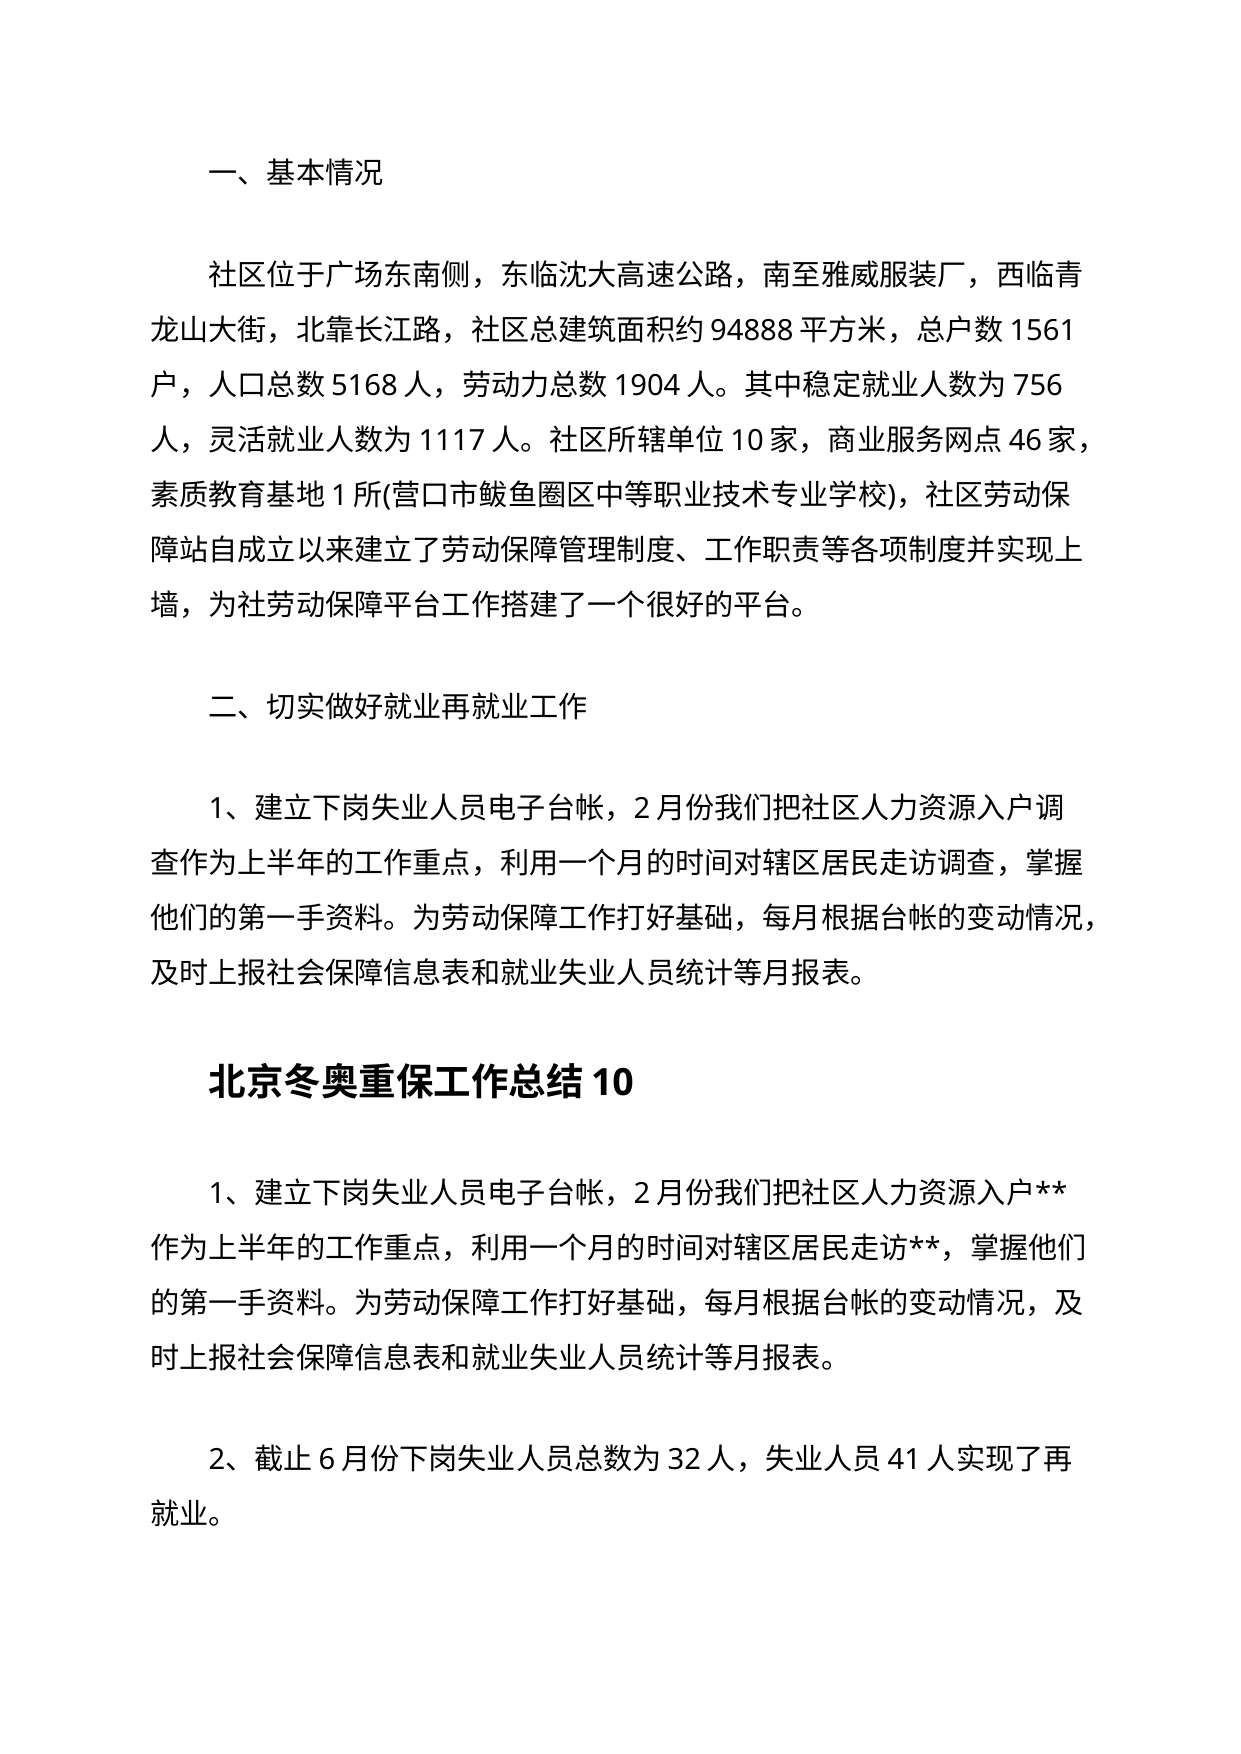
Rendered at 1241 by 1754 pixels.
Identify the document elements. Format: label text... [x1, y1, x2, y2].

text 2、截止6月份下岗失业人员总数为32人，失业人员41人实现了再就业。 [150, 1436, 1090, 1533]
text 1、建立下岗失业人员电子台帐，2月份我们把社区人力资源入户调查作为上半年的工作重点，利用一个月的时间对辖区居民走访调查，掌握他们的第一手资料。为劳动保障工作打好基础，每月根据台帐的变动情况，及时上报社会保障信息表和就业失业人员统计等月报表。 [150, 785, 1090, 992]
text 北京冬奥重保工作总结10 [150, 1052, 1090, 1106]
text 社区位于广场东南侧，东临沈大高速公路，南至雅威服装厂，西临青龙山大街，北靠长江路，社区总建筑面积约94888平方米，总户数1561户，人口总数5168人，劳动力总数1904人。其中稳定就业人数为756人，灵活就业人数为1117人。社区所辖单位10家，商业服务网点46家，素质教育基地1所(营口市鲅鱼圈区中等职业技术专业学校)，社区劳动保障站自成立以来建立了劳动保障管理制度、工作职责等各项制度并实现上墙，为社劳动保障平台工作搭建了一个很好的平台。 [150, 252, 1090, 624]
text 1、建立下岗失业人员电子台帐，2月份我们把社区人力资源入户**作为上半年的工作重点，利用一个月的时间对辖区居民走访**，掌握他们的第一手资料。为劳动保障工作打好基础，每月根据台帐的变动情况，及时上报社会保障信息表和就业失业人员统计等月报表。 [150, 1169, 1090, 1376]
text 二、切实做好就业再就业工作 [150, 683, 1090, 726]
text 一、基本情况 [150, 150, 1090, 192]
